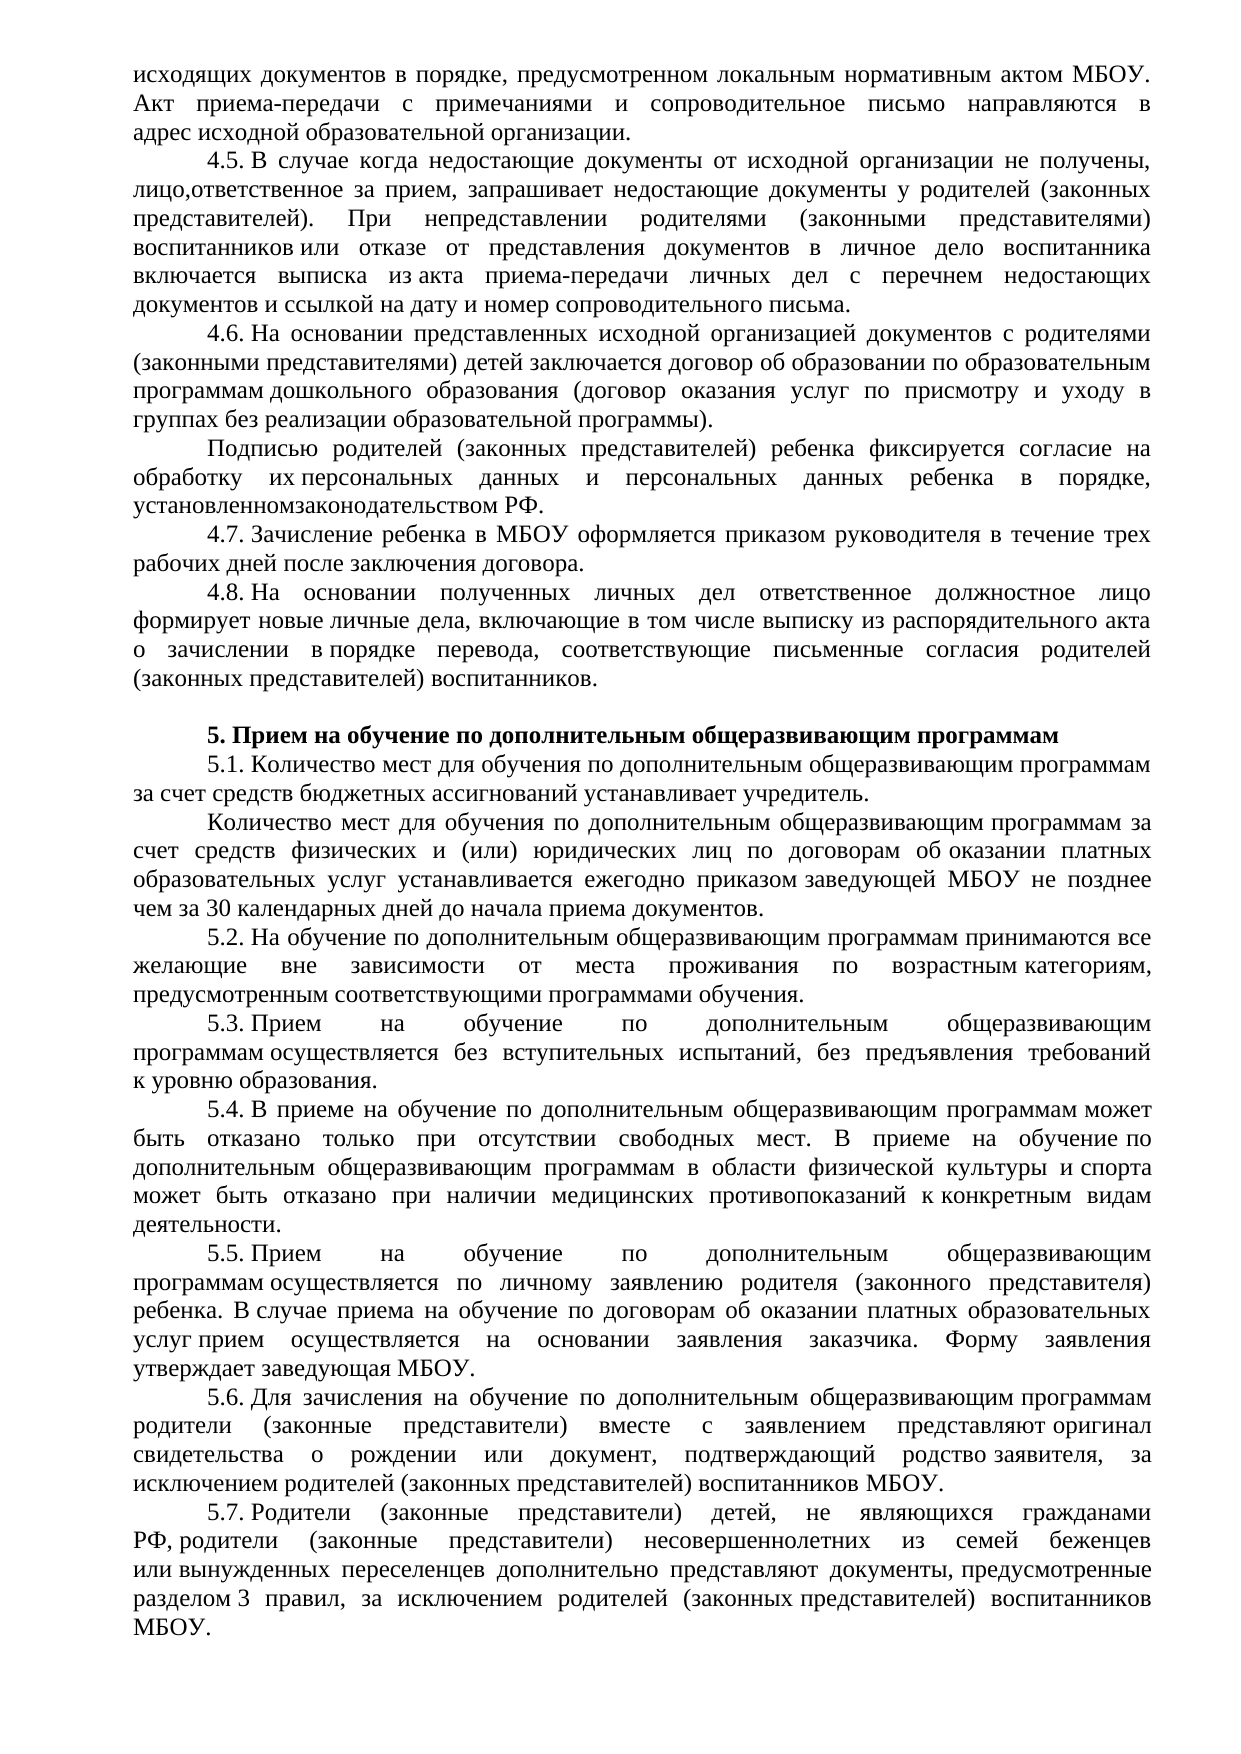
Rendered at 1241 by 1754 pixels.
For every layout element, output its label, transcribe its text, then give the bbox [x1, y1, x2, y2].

text 4.8. На основании полученных личных дел ответственное должностное лицо формирует новые личные дела, включающие в том числе выписку из распорядительного акта о зачислении в порядке перевода, соответствующие письменные согласия родителей (законных представителей) воспитанников. [133, 577, 1152, 692]
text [133, 59, 1152, 145]
text 5.7. Родители (законные представители) детей, не являющихся гражданами РФ, родители (законные представители) несовершеннолетних из семей беженцев или вынужденных переселенцев дополнительно представляют документы, предусмотренные разделом 3 правил, за исключением родителей (законных представителей) воспитанников МБОУ. [133, 1497, 1152, 1640]
text 4.6. На основании представленных исходной организацией документов с родителями (законными представителями) детей заключается договор об образовании по образовательным программам дошкольного образования (договор оказания услуг по присмотру и уходу в группах без реализации образовательной программы). [133, 318, 1152, 433]
text 4.7. Зачисление ребенка в МБОУ оформляется приказом руководителя в течение трех рабочих дней после заключения договора. [133, 519, 1152, 577]
text 5.2. На обучение по дополнительным общеразвивающим программам принимаются все желающие вне зависимости от места проживания по возрастным категориям, предусмотренным соответствующими программами обучения. [133, 922, 1152, 1008]
text 5.6. Для зачисления на обучение по дополнительным общеразвивающим программам родители (законные представители) вместе с заявлением представляют оригинал свидетельства о рождении или документ, подтверждающий родство заявителя, за исключением родителей (законных представителей) воспитанников МБОУ. [133, 1382, 1152, 1497]
text Подписью родителей (законных представителей) ребенка фиксируется согласие на обработку их персональных данных и персональных данных ребенка в порядке, установленномзаконодательством РФ. [133, 433, 1152, 519]
text 4.5. В случае когда недостающие документы от исходной организации не получены, лицо,ответственное за прием, запрашивает недостающие документы у родителей (законных представителей). При непредставлении родителями (законными представителями) воспитанников или отказе от представления документов в личное дело воспитанника включается выписка из акта приема-передачи личных дел с перечнем недостающих документов и ссылкой на дату и номер сопроводительного письма. [133, 145, 1152, 318]
text 5.3. Прием на обучение по дополнительным общеразвивающим программам осуществляется без вступительных испытаний, без предъявления требований к уровню образования. [133, 1008, 1152, 1094]
text 5.1. Количество мест для обучения по дополнительным общеразвивающим программам за счет средств бюджетных ассигнований устанавливает учредитель. [133, 749, 1152, 807]
text Количество мест для обучения по дополнительным общеразвивающим программам за счет средств физических и (или) юридических лиц по договорам об оказании платных образовательных услуг устанавливается ежегодно приказом заведующей МБОУ не позднее чем за 30 календарных дней до начала приема документов. [133, 807, 1152, 922]
text 5.4. В приеме на обучение по дополнительным общеразвивающим программам может быть отказано только при отсутствии свободных мест. В приеме на обучение по дополнительным общеразвивающим программам в области физической культуры и спорта может быть отказано при наличии медицинских противопоказаний к конкретным видам деятельности. [133, 1094, 1152, 1238]
text 5. Прием на обучение по дополнительным общеразвивающим программам [133, 720, 1152, 749]
text 5.5. Прием на обучение по дополнительным общеразвивающим программам осуществляется по личному заявлению родителя (законного представителя) ребенка. В случае приема на обучение по договорам об оказании платных образовательных услуг прием осуществляется на основании заявления заказчика. Форму заявления утверждает заведующая МБОУ. [133, 1238, 1152, 1382]
